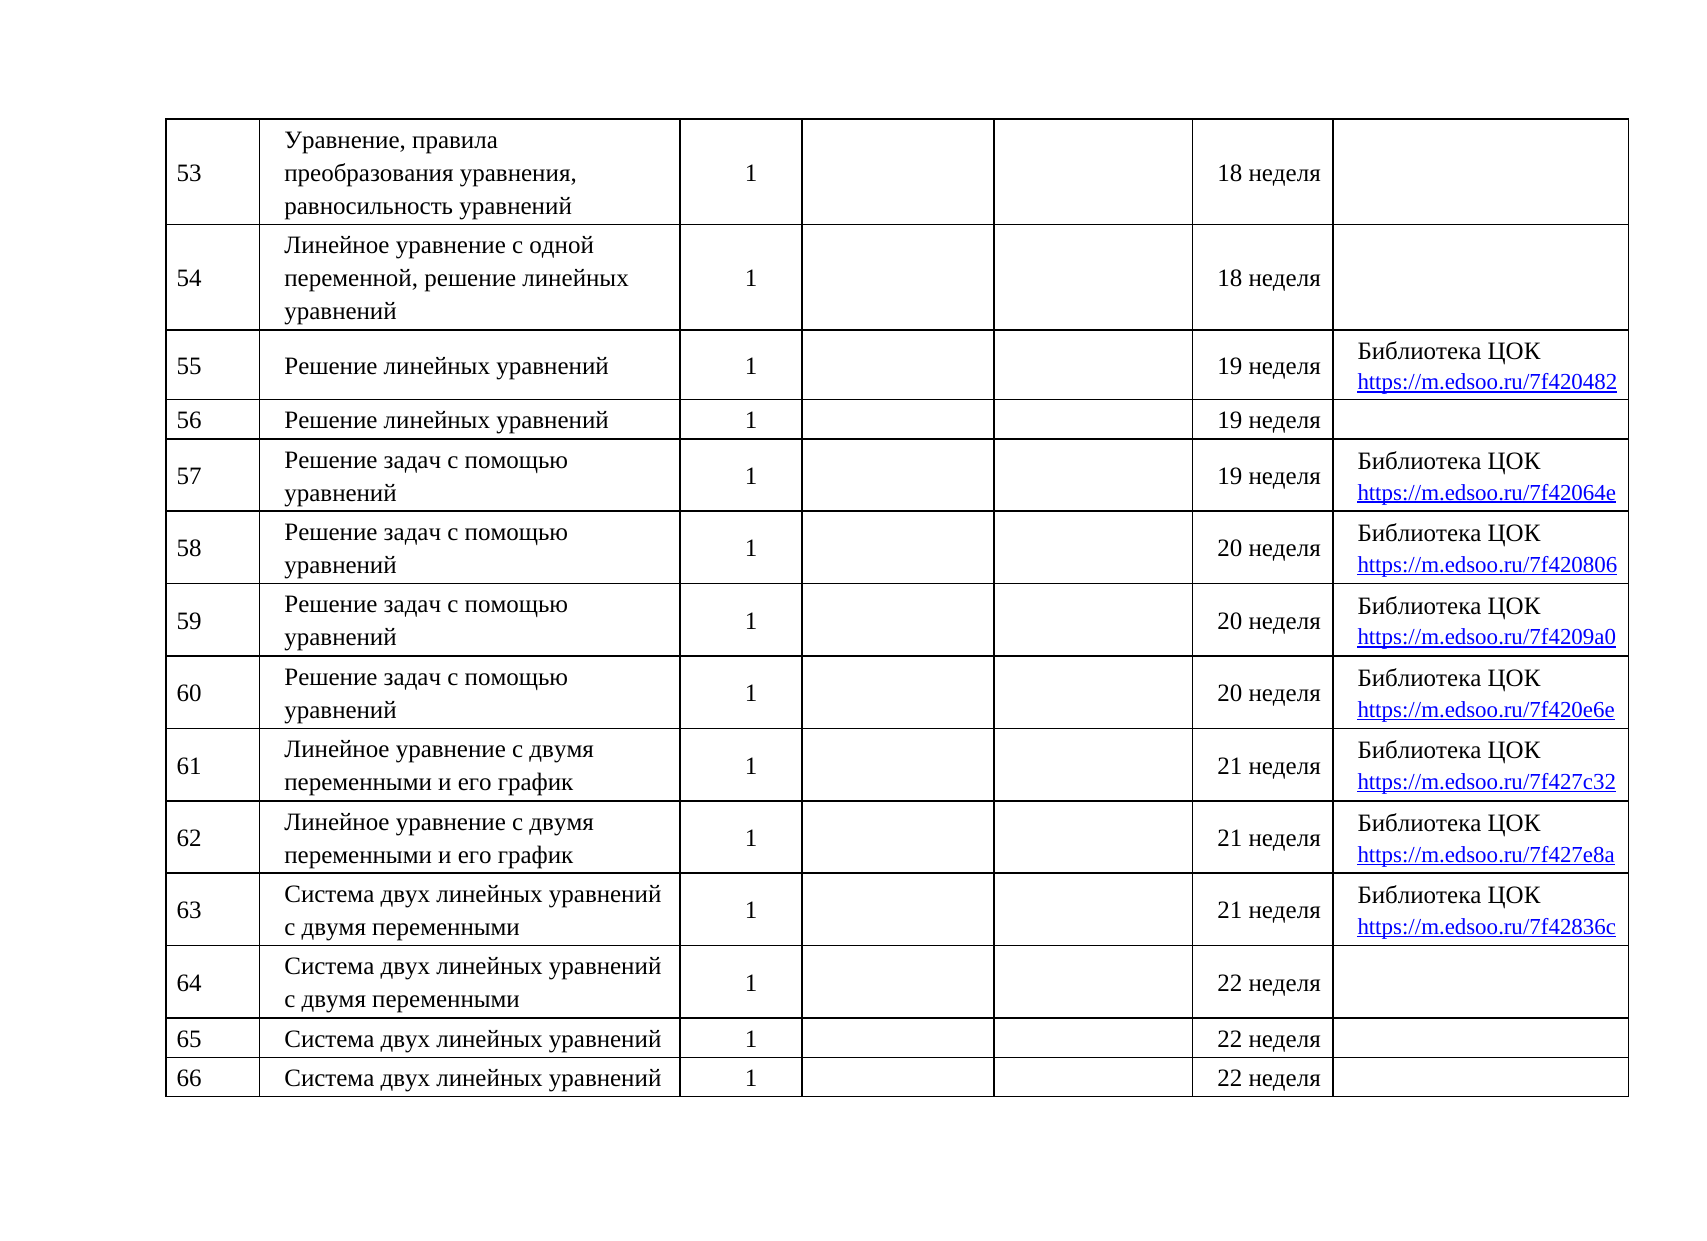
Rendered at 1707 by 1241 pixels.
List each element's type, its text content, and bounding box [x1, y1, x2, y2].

table_cell [995, 400, 1192, 438]
table_cell 22 неделя [1193, 946, 1332, 1017]
table_cell 18 неделя [1193, 120, 1332, 223]
table_cell [803, 729, 993, 800]
table_cell [1334, 1058, 1628, 1096]
table_cell [995, 874, 1192, 945]
table_cell Система двух линейных уравнений с двумя переменными [260, 946, 679, 1017]
table_cell [803, 584, 993, 655]
table_cell [1334, 225, 1628, 329]
table_cell [995, 1058, 1192, 1096]
table_cell Библиотека ЦОК https://m.edsoo.ru/7f420482 [1334, 331, 1628, 398]
table_cell 55 [167, 331, 259, 398]
table_cell [995, 946, 1192, 1017]
table_cell Решение задач с помощью уравнений [260, 512, 679, 583]
table_cell Система двух линейных уравнений [260, 1058, 679, 1096]
table_cell Решение линейных уравнений [260, 331, 679, 398]
table_cell [803, 802, 993, 872]
table_cell [1334, 946, 1628, 1017]
table_cell Библиотека ЦОК https://m.edsoo.ru/7f420e6e [1334, 657, 1628, 727]
table_cell [995, 440, 1192, 510]
table_cell [803, 1019, 993, 1056]
table_cell 19 неделя [1193, 440, 1332, 510]
table_cell 58 [167, 512, 259, 583]
table_cell Линейное уравнение с двумя переменными и его график [260, 729, 679, 800]
table_cell 1 [681, 120, 801, 223]
table_cell Решение задач с помощью уравнений [260, 657, 679, 727]
table_cell 53 [167, 120, 259, 223]
table_cell Решение линейных уравнений [260, 400, 679, 438]
table_cell [803, 440, 993, 510]
table_cell [1334, 120, 1628, 223]
table_cell Библиотека ЦОК https://m.edsoo.ru/7f427c32 [1334, 729, 1628, 800]
table_cell Уравнение, правила преобразования уравнения, равносильность уравнений [260, 120, 679, 223]
table_cell 20 неделя [1193, 584, 1332, 655]
table_cell 1 [681, 400, 801, 438]
table_cell [803, 512, 993, 583]
table_cell Линейное уравнение с двумя переменными и его график [260, 802, 679, 872]
table_cell 21 неделя [1193, 802, 1332, 872]
table_cell 21 неделя [1193, 874, 1332, 945]
table_cell 65 [167, 1019, 259, 1056]
table_cell Система двух линейных уравнений [260, 1019, 679, 1056]
table_cell 56 [167, 400, 259, 438]
table_cell Библиотека ЦОК https://m.edsoo.ru/7f4209a0 [1334, 584, 1628, 655]
table_cell [995, 512, 1192, 583]
table_cell Библиотека ЦОК https://m.edsoo.ru/7f42064e [1334, 440, 1628, 510]
table_cell [995, 225, 1192, 329]
table_cell 1 [681, 440, 801, 510]
table_cell 66 [167, 1058, 259, 1096]
table_cell 60 [167, 657, 259, 727]
table_cell [803, 120, 993, 223]
table_cell Библиотека ЦОК https://m.edsoo.ru/7f420806 [1334, 512, 1628, 583]
table_cell 20 неделя [1193, 657, 1332, 727]
table_cell 19 неделя [1193, 400, 1332, 438]
table_cell 1 [681, 331, 801, 398]
table_cell [803, 331, 993, 398]
table_cell 1 [681, 657, 801, 727]
table_cell 1 [681, 946, 801, 1017]
table_cell 54 [167, 225, 259, 329]
table_cell 21 неделя [1193, 729, 1332, 800]
table_cell Решение задач с помощью уравнений [260, 584, 679, 655]
table_cell [995, 120, 1192, 223]
table_cell [995, 729, 1192, 800]
table_cell [803, 225, 993, 329]
table_cell 57 [167, 440, 259, 510]
table_cell [995, 657, 1192, 727]
table_cell [995, 802, 1192, 872]
table_cell 22 неделя [1193, 1019, 1332, 1056]
table_cell 62 [167, 802, 259, 872]
table_cell 1 [681, 1019, 801, 1056]
table_cell 22 неделя [1193, 1058, 1332, 1096]
table_cell 61 [167, 729, 259, 800]
table_cell [803, 400, 993, 438]
table_cell Система двух линейных уравнений с двумя переменными [260, 874, 679, 945]
table_cell [803, 657, 993, 727]
table_cell 1 [681, 729, 801, 800]
table_cell 64 [167, 946, 259, 1017]
table_cell Библиотека ЦОК https://m.edsoo.ru/7f42836c [1334, 874, 1628, 945]
table_cell Решение задач с помощью уравнений [260, 440, 679, 510]
table_cell [803, 1058, 993, 1096]
table_cell 1 [681, 225, 801, 329]
table_cell [995, 584, 1192, 655]
table_cell [1334, 1019, 1628, 1056]
table_cell 18 неделя [1193, 225, 1332, 329]
table_cell Библиотека ЦОК https://m.edsoo.ru/7f427e8a [1334, 802, 1628, 872]
table_cell [803, 946, 993, 1017]
table_cell 1 [681, 512, 801, 583]
table_cell 1 [681, 584, 801, 655]
table_cell 1 [681, 1058, 801, 1096]
table_cell 63 [167, 874, 259, 945]
table_cell 1 [681, 802, 801, 872]
table_cell 19 неделя [1193, 331, 1332, 398]
table_cell 1 [681, 874, 801, 945]
table_cell [1334, 400, 1628, 438]
table_cell Линейное уравнение с одной переменной, решение линейных уравнений [260, 225, 679, 329]
table_cell [995, 331, 1192, 398]
table_cell 59 [167, 584, 259, 655]
table_cell [803, 874, 993, 945]
table_cell [995, 1019, 1192, 1056]
table_cell 20 неделя [1193, 512, 1332, 583]
